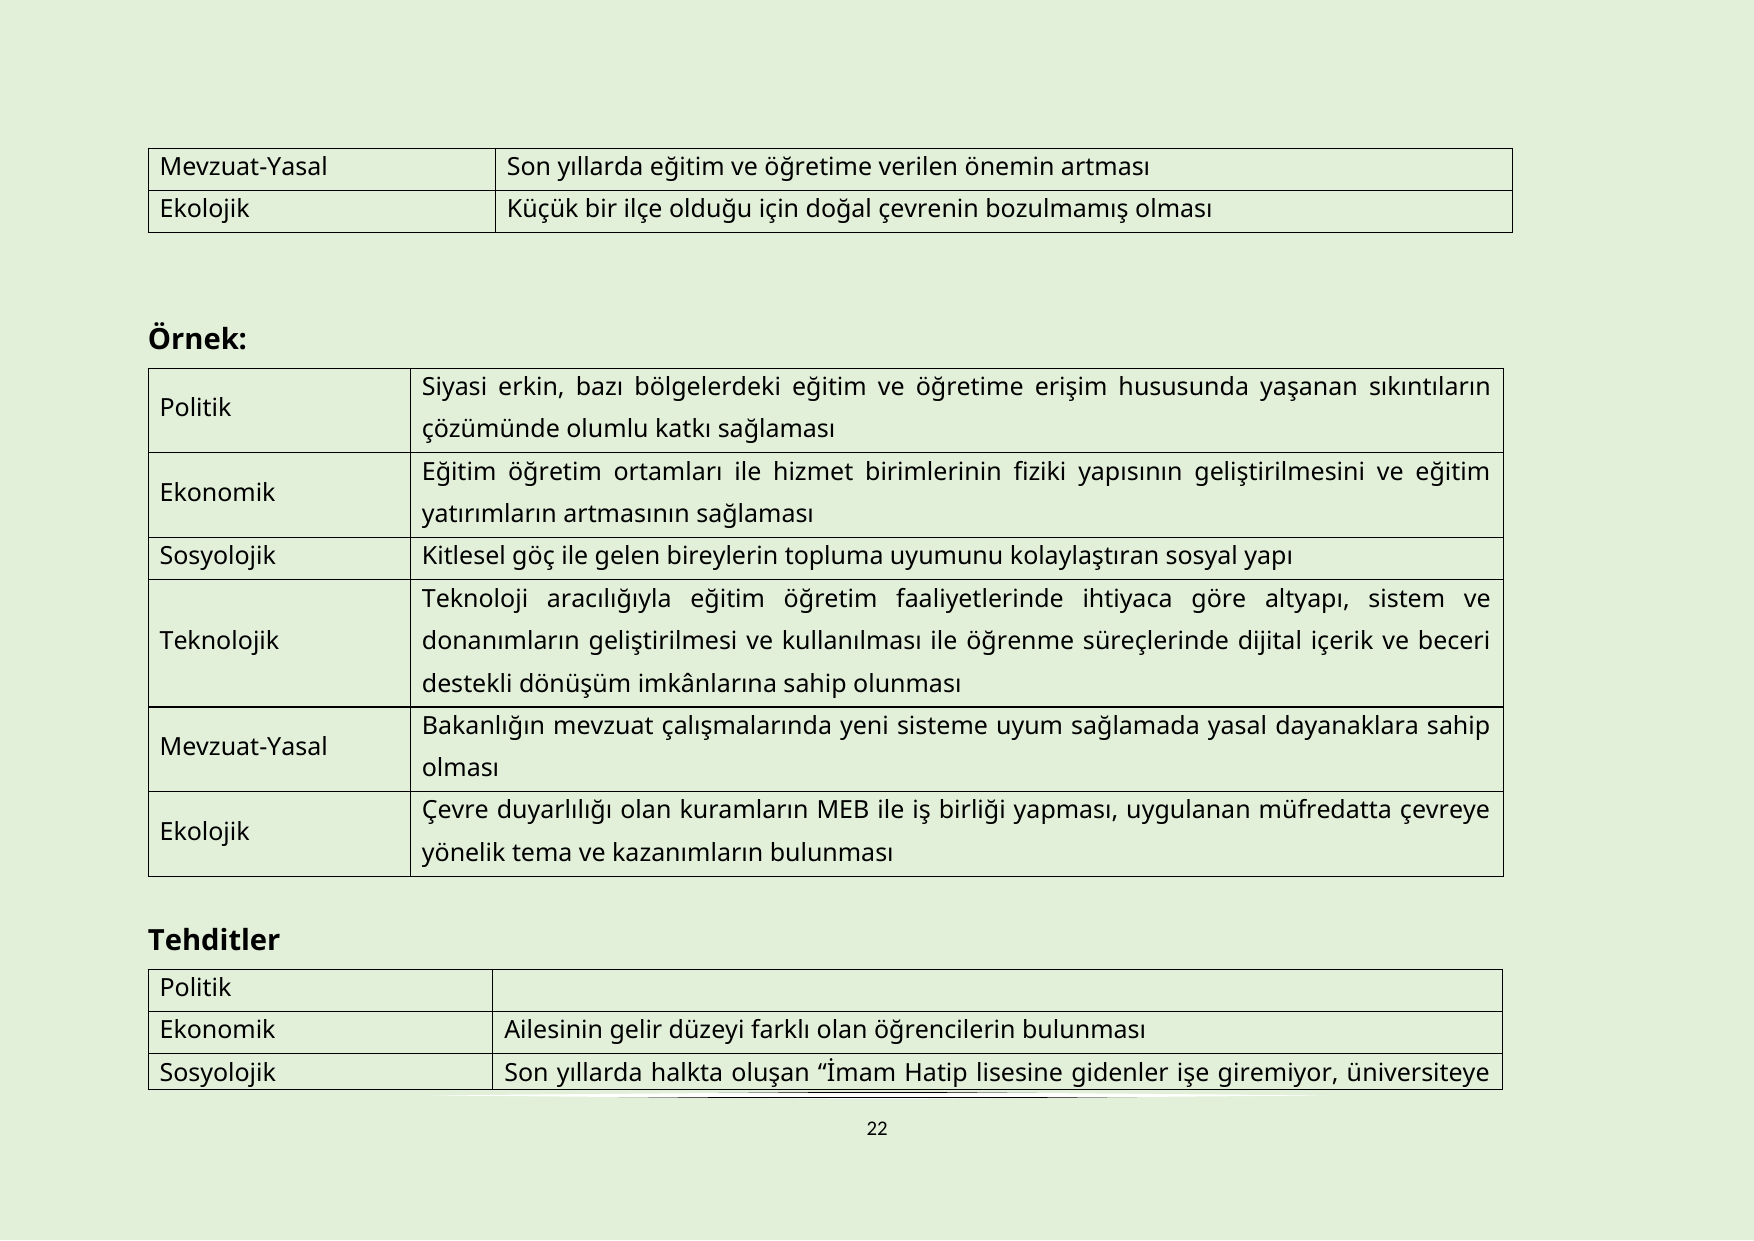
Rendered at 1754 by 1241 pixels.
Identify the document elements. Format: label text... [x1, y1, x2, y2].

table_cell Bakanlığın mevzuat çalışmalarında yeni sisteme uyum sağlamada yasal dayanaklara sahip olması [411, 708, 1503, 791]
table_cell Çevre duyarlılığı olan kuramların MEB ile iş birliği yapması, uygulanan müfredatta çevreye yönelik tema ve kazanımların bulunması [411, 792, 1503, 876]
table_cell Sosyolojik [149, 1054, 492, 1089]
table_cell Ekonomik [149, 1012, 492, 1053]
table_header [493, 970, 1502, 1011]
table_cell Ekolojik [149, 792, 410, 876]
table_cell Ailesinin gelir düzeyi farklı olan öğrencilerin bulunması [493, 1012, 1502, 1053]
table_header Politik [149, 369, 410, 452]
text Örnek: [148, 318, 1606, 358]
table_cell Eğitim öğretim ortamları ile hizmet birimlerinin fiziki yapısının geliştirilmesini ve eğitim yatırımların artmasının sağlaması [411, 453, 1503, 537]
table_cell Teknoloji aracılığıyla eğitim öğretim faaliyetlerinde ihtiyaca göre altyapı, sistem ve donanımların geliştirilmesi ve kullanılması ile öğrenme süreçlerinde dijital içerik ve beceri destekli dönüşüm imkânlarına sahip olunması [411, 580, 1503, 706]
table_cell Mevzuat-Yasal [149, 708, 410, 791]
table_cell Teknolojik [149, 580, 410, 706]
table_cell Sosyolojik [149, 538, 410, 579]
table_cell Kitlesel göç ile gelen bireylerin topluma uyumunu kolaylaştıran sosyal yapı [411, 538, 1503, 579]
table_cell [493, 1054, 1502, 1089]
table_header Politik [149, 970, 492, 1011]
table_header Siyasi erkin, bazı bölgelerdeki eğitim ve öğretime erişim hususunda yaşanan sıkıntıların çözümünde olumlu katkı sağlaması [411, 369, 1503, 452]
table_cell Küçük bir ilçe olduğu için doğal çevrenin bozulmamış olması [496, 191, 1512, 232]
table_cell Mevzuat-Yasal [149, 149, 495, 190]
table_cell Ekolojik [149, 191, 495, 232]
text Tehditler [148, 919, 1606, 959]
table_cell Son yıllarda eğitim ve öğretime verilen önemin artması [496, 149, 1512, 190]
table_cell Ekonomik [149, 453, 410, 537]
